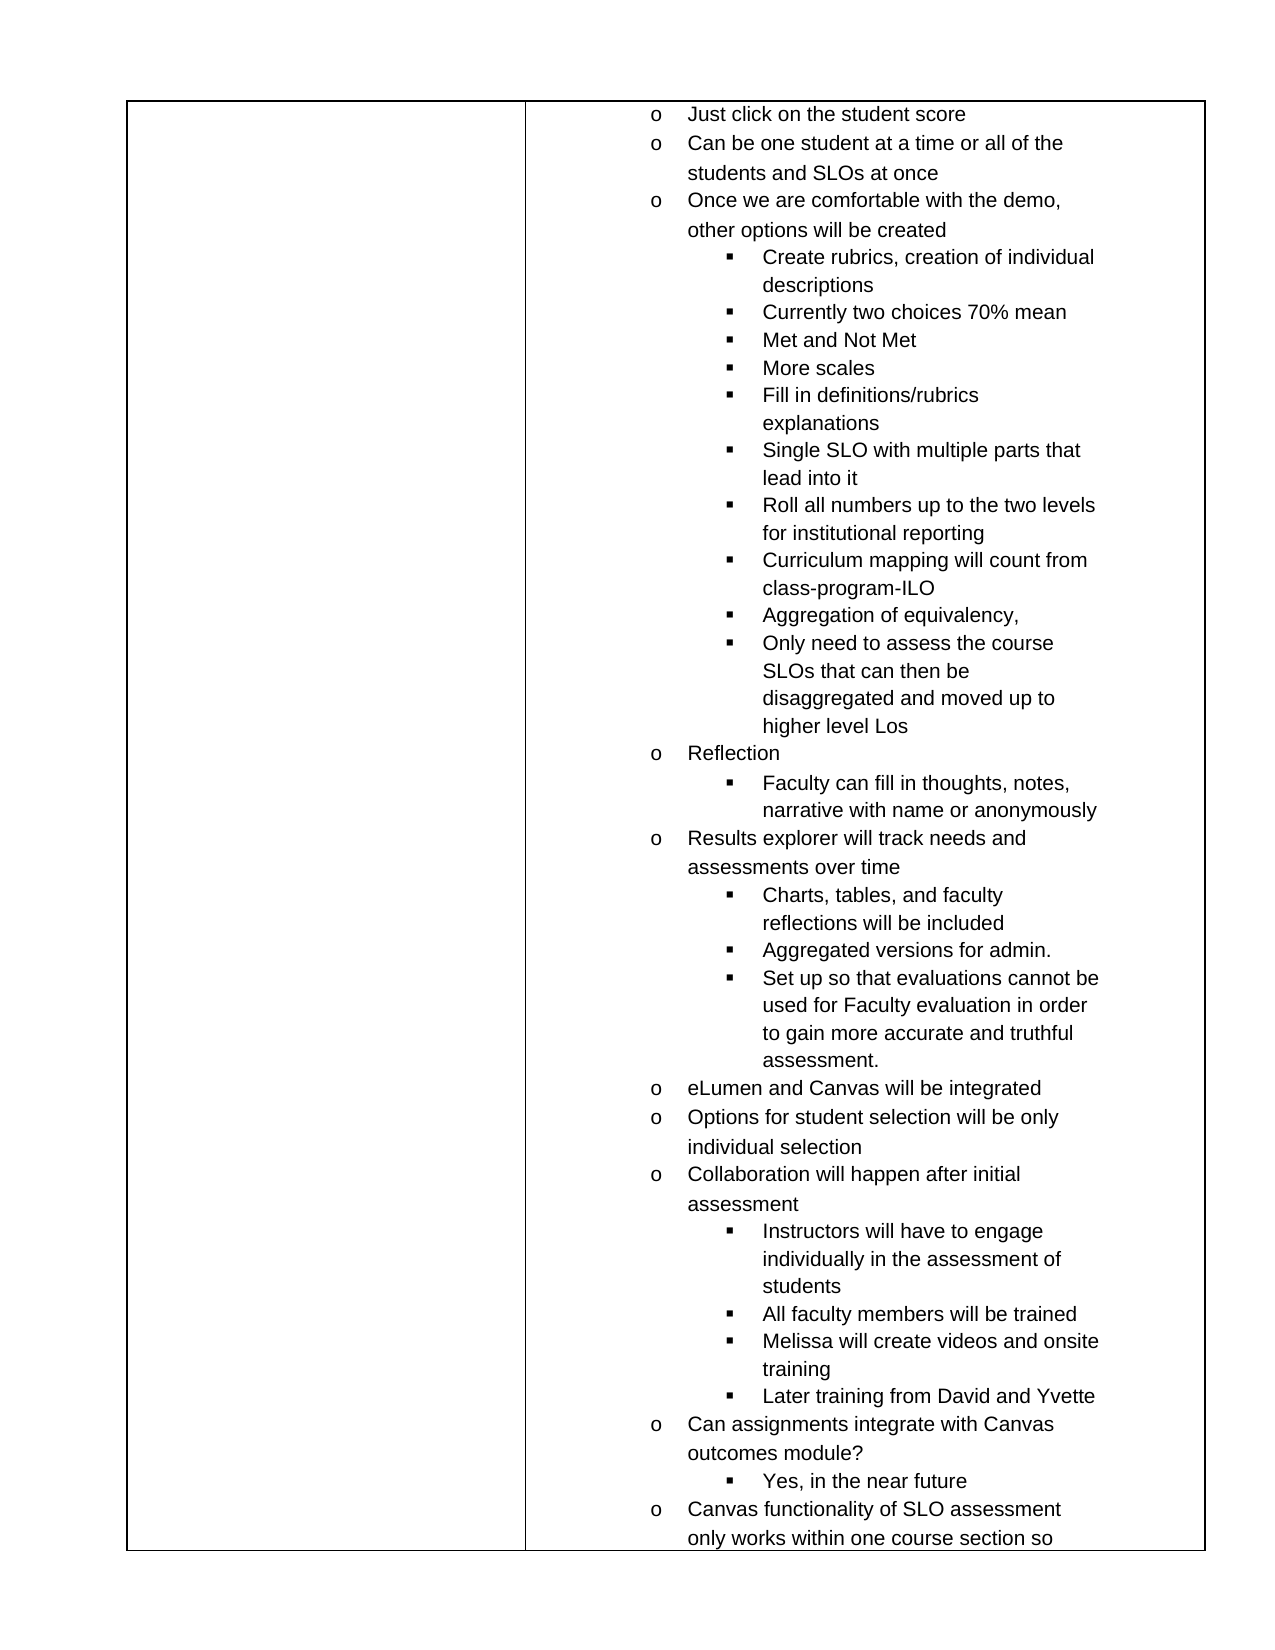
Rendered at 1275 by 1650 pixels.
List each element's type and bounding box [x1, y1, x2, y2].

table_header [128, 102, 525, 1550]
table_header [526, 102, 1204, 1550]
